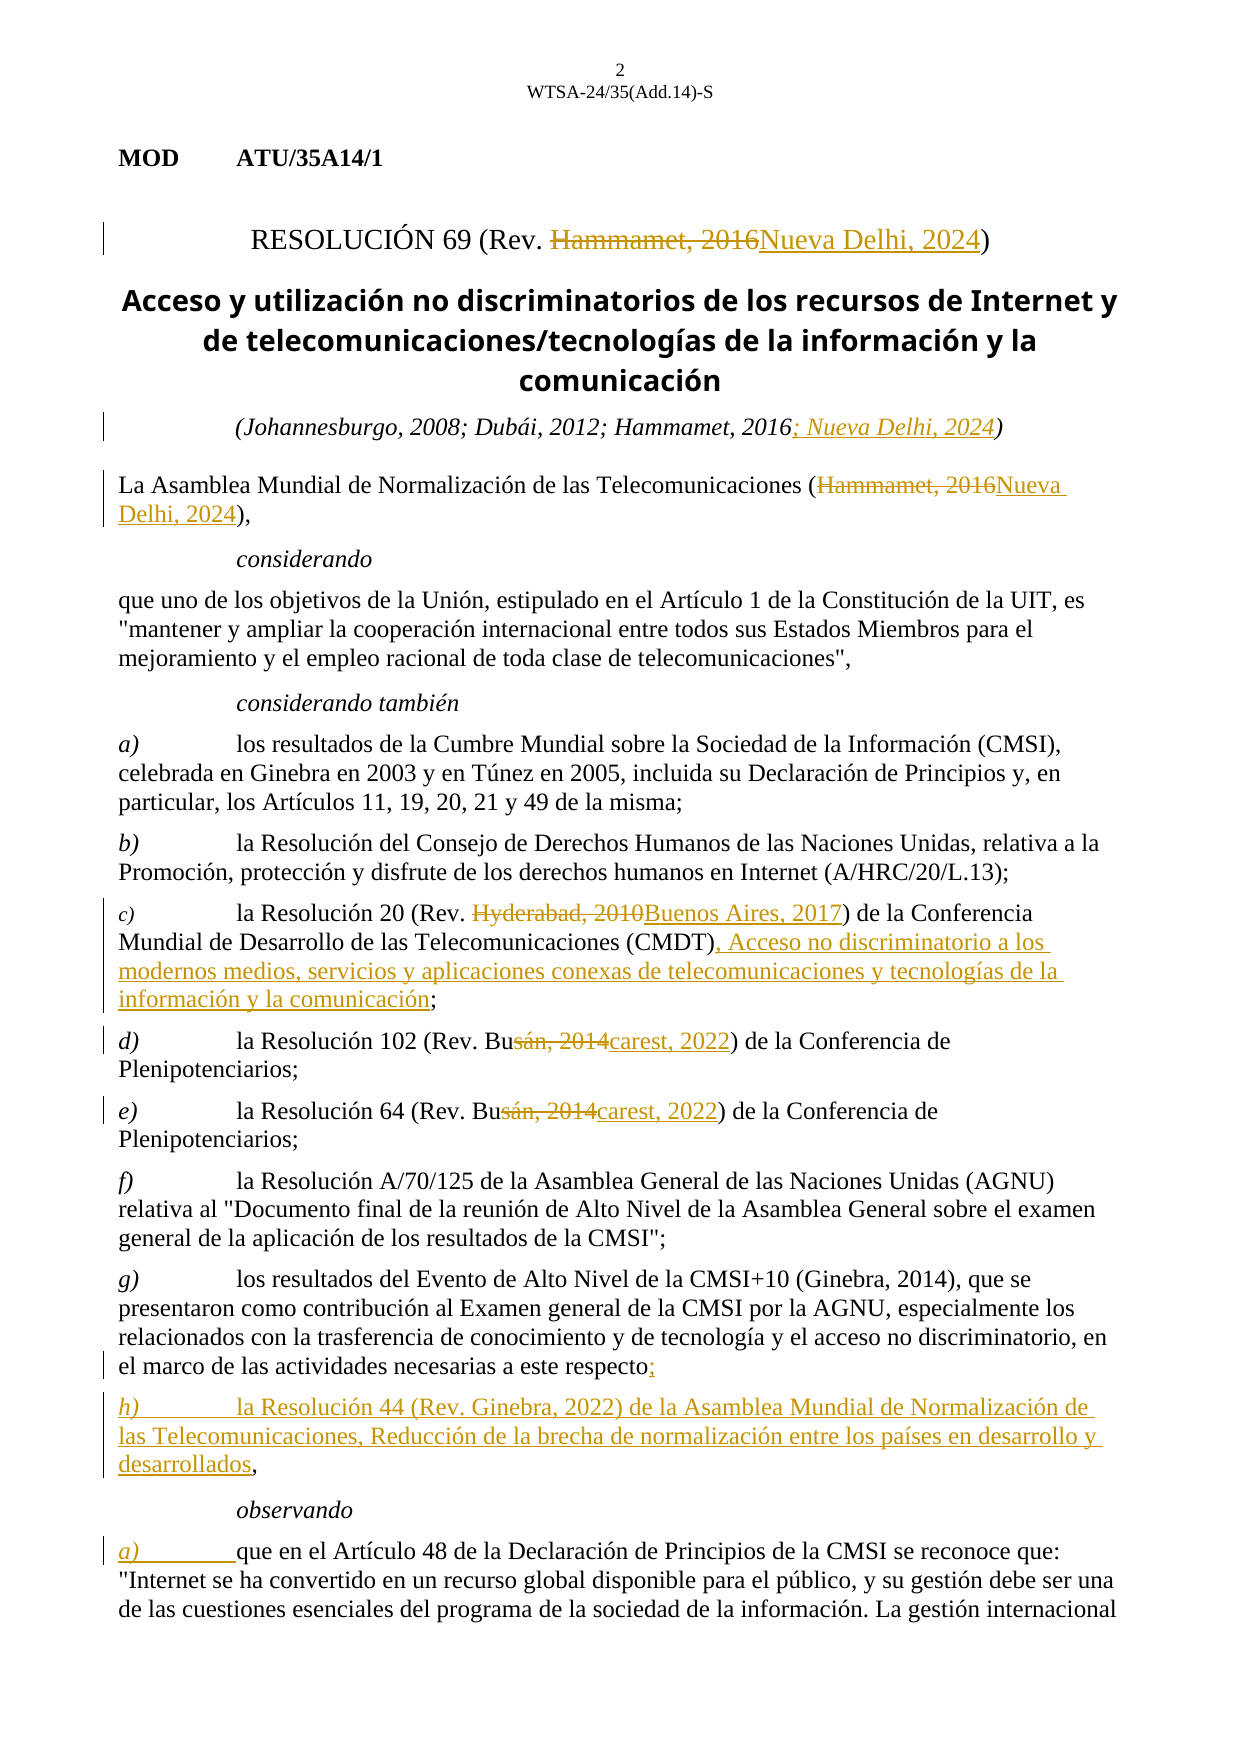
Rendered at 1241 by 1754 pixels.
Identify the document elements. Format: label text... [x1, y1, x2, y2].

text d) la Resolución 102 (Rev. Bu) de la Conferencia de Plenipotenciarios; [118, 1026, 1122, 1083]
text (Johannesburgo, 2008; Dubái, 2012; Hammamet, 2016) [118, 412, 1122, 441]
text , [118, 1392, 1122, 1478]
text g) los resultados del Evento de Alto Nivel de la CMSI+10 (Ginebra, 2014), que se presentaron como contribución al Examen general de la CMSI por la AGNU, especialmente los relacionados con la trasferencia de conocimiento y de tecnología y el acceso no discriminatorio, en el marco de las actividades necesarias a este respecto [118, 1264, 1122, 1379]
text MOD ATU/35A14/1 [118, 143, 1122, 172]
title Acceso y utilización no discriminatorios de los recursos de Internet y de telecomunicaciones/tecnologías de la información y la comunicación [118, 280, 1122, 399]
text f) la Resolución A/70/125 de la Asamblea General de las Naciones Unidas (AGNU) relativa al "Documento final de la reunión de Alto Nivel de la Asamblea General sobre el examen general de la aplicación de los resultados de la CMSI"; [118, 1166, 1122, 1252]
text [118, 1536, 1122, 1622]
text RESOLUCIÓN 69 (Rev. ) [118, 222, 1122, 255]
text a) los resultados de la Cumbre Mundial sobre la Sociedad de la Información (CMSI), celebrada en Ginebra en 2003 y en Túnez en 2005, incluida su Declaración de Principios y, en particular, los Artículos 11, 19, 20, 21 y 49 de la misma; [118, 729, 1122, 816]
text b) la Resolución del Consejo de Derechos Humanos de las Naciones Unidas, relativa a la Promoción, protección y disfrute de los derechos humanos en Internet (A/HRC/20/L.13); [118, 828, 1122, 886]
text que uno de los objetivos de la Unión, estipulado en el Artículo 1 de la Constitución de la UIT, es "mantener y ampliar la cooperación internacional entre todos sus Estados Miembros para el mejoramiento y el empleo racional de toda clase de telecomunicaciones", [118, 585, 1122, 672]
text observando [236, 1495, 1122, 1524]
text considerando también [236, 688, 1122, 717]
text considerando [236, 544, 1122, 573]
text c) la Resolución 20 (Rev. ) de la Conferencia Mundial de Desarrollo de las Telecomunicaciones (CMDT); [118, 898, 1122, 1013]
title La Asamblea Mundial de Normalización de las Telecomunicaciones (), [118, 470, 1122, 527]
text e) la Resolución 64 (Rev. Bu) de la Conferencia de Plenipotenciarios; [118, 1096, 1122, 1153]
